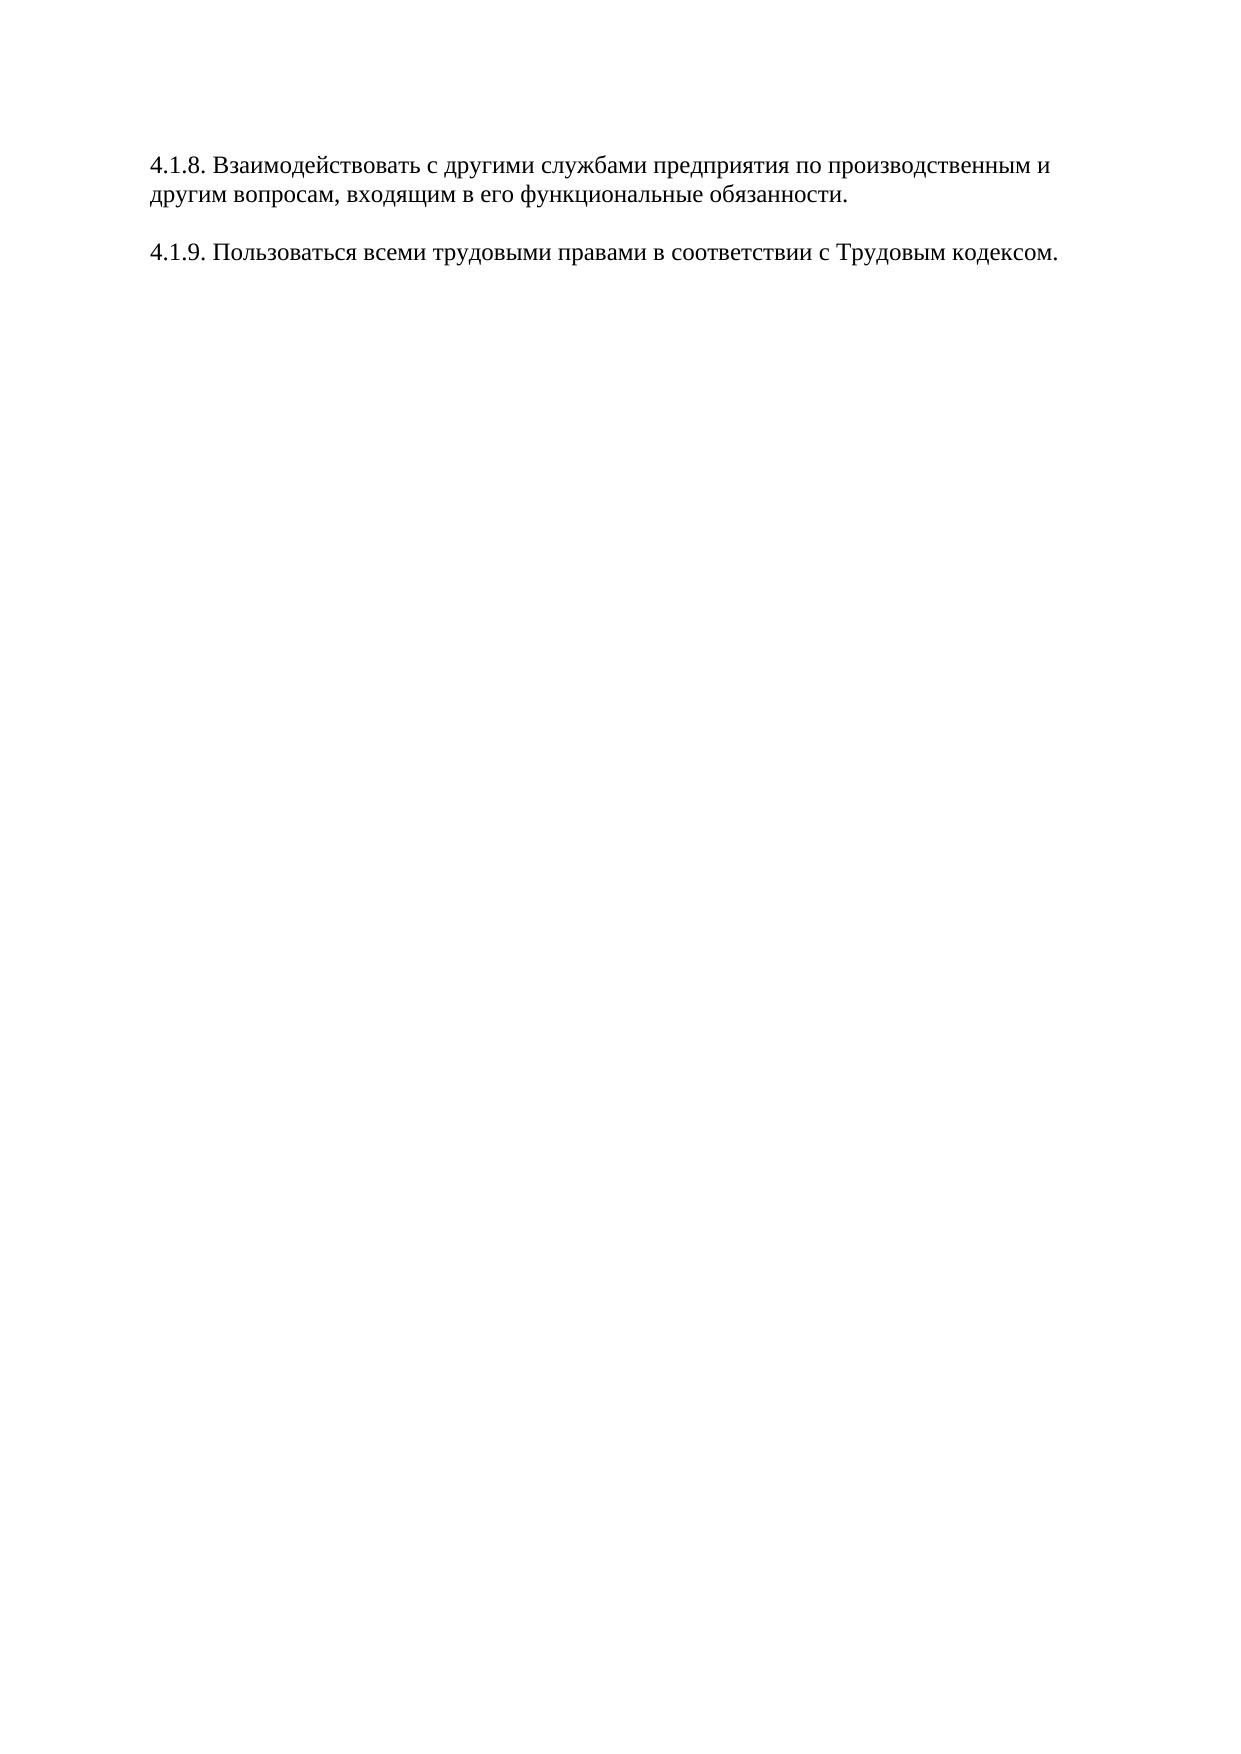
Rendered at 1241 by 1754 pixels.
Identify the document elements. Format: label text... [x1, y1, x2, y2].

text 4.1.9. Пользоваться всеми трудовыми правами в соответствии с Трудовым кодексом. [150, 237, 1090, 265]
text 4.1.8. Взаимодействовать с другими службами предприятия по производственным и другим вопросам, входящим в его функциональные обязанности. [150, 150, 1090, 207]
